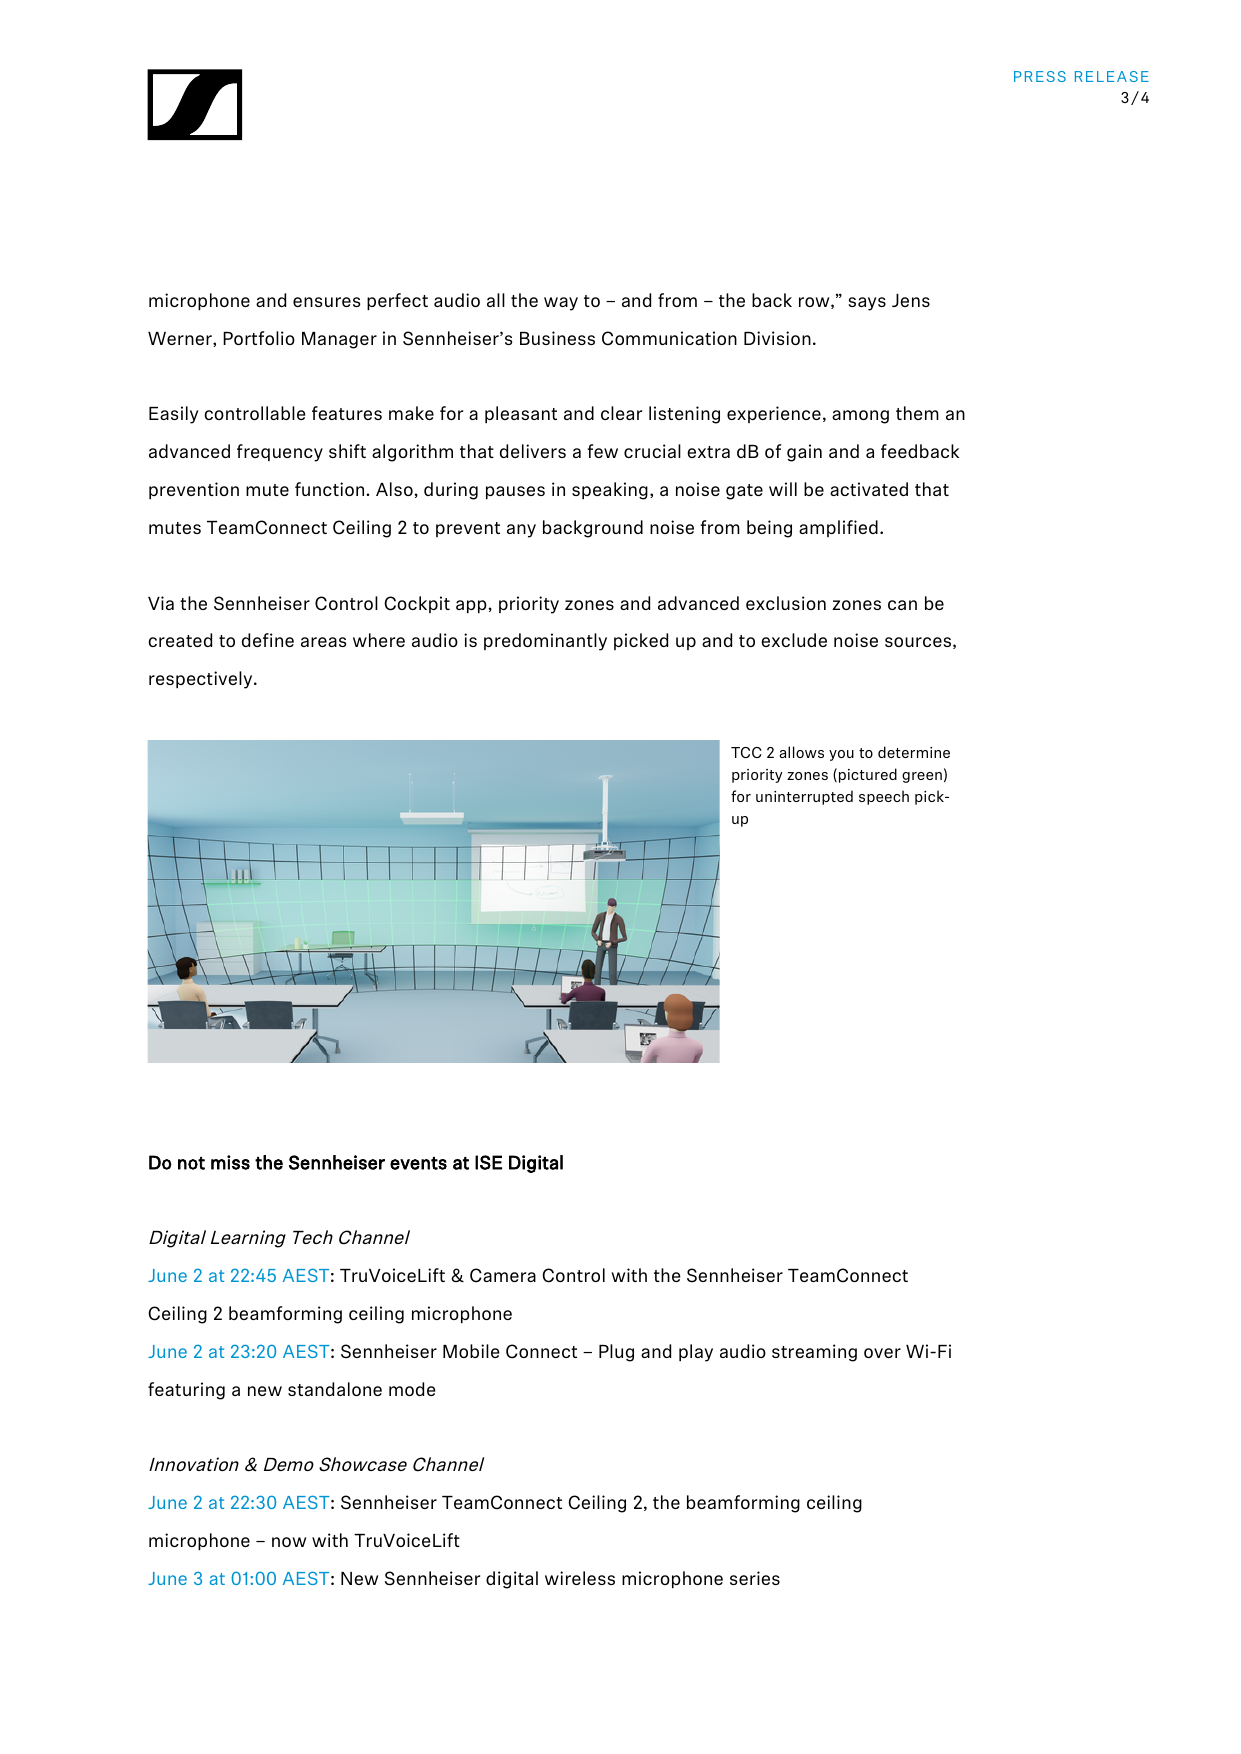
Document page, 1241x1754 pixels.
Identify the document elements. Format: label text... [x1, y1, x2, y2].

picture [147, 740, 720, 1063]
text Easily controllable features make for a pleasant and clear listening experience, among them an advanced frequency shift algorithm that delivers a few crucial extra dB of gain and a feedback prevention mute function. Also, during pauses in speaking, a noise gate will be activated that mutes TeamConnect Ceiling 2 to prevent any background noise from being amplified. [148, 400, 968, 539]
text June 2 at 23:20 AEST: Sennheiser Mobile Connect – Plug and play audio streaming over Wi-Fi featuring a new standalone mode [148, 1338, 968, 1401]
text June 2 at 22:30 AEST: Sennheiser TeamConnect Ceiling 2, the beamforming ceiling microphone – now with TruVoiceLift [148, 1489, 968, 1552]
table_header [148, 741, 731, 1073]
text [148, 287, 968, 350]
text Do not miss the Sennheiser events at ISE Digital [148, 1148, 968, 1174]
table_header TCC 2 allows you to determine priority zones (pictured green) for uninterrupted speech pick-up [731, 741, 968, 1073]
text Innovation & Demo Showcase Channel [148, 1451, 968, 1476]
text June 3 at 01:00 AEST: New Sennheiser digital wireless microphone series [148, 1564, 968, 1590]
text June 2 at 22:45 AEST: TruVoiceLift & Camera Control with the Sennheiser TeamConnect Ceiling 2 beamforming ceiling microphone [148, 1262, 968, 1325]
text Digital Learning Tech Channel [148, 1224, 968, 1249]
text Via the Sennheiser Control Cockpit app, priority zones and advanced exclusion zones can be created to define areas where audio is predominantly picked up and to exclude noise sources, respectively. [148, 589, 968, 690]
